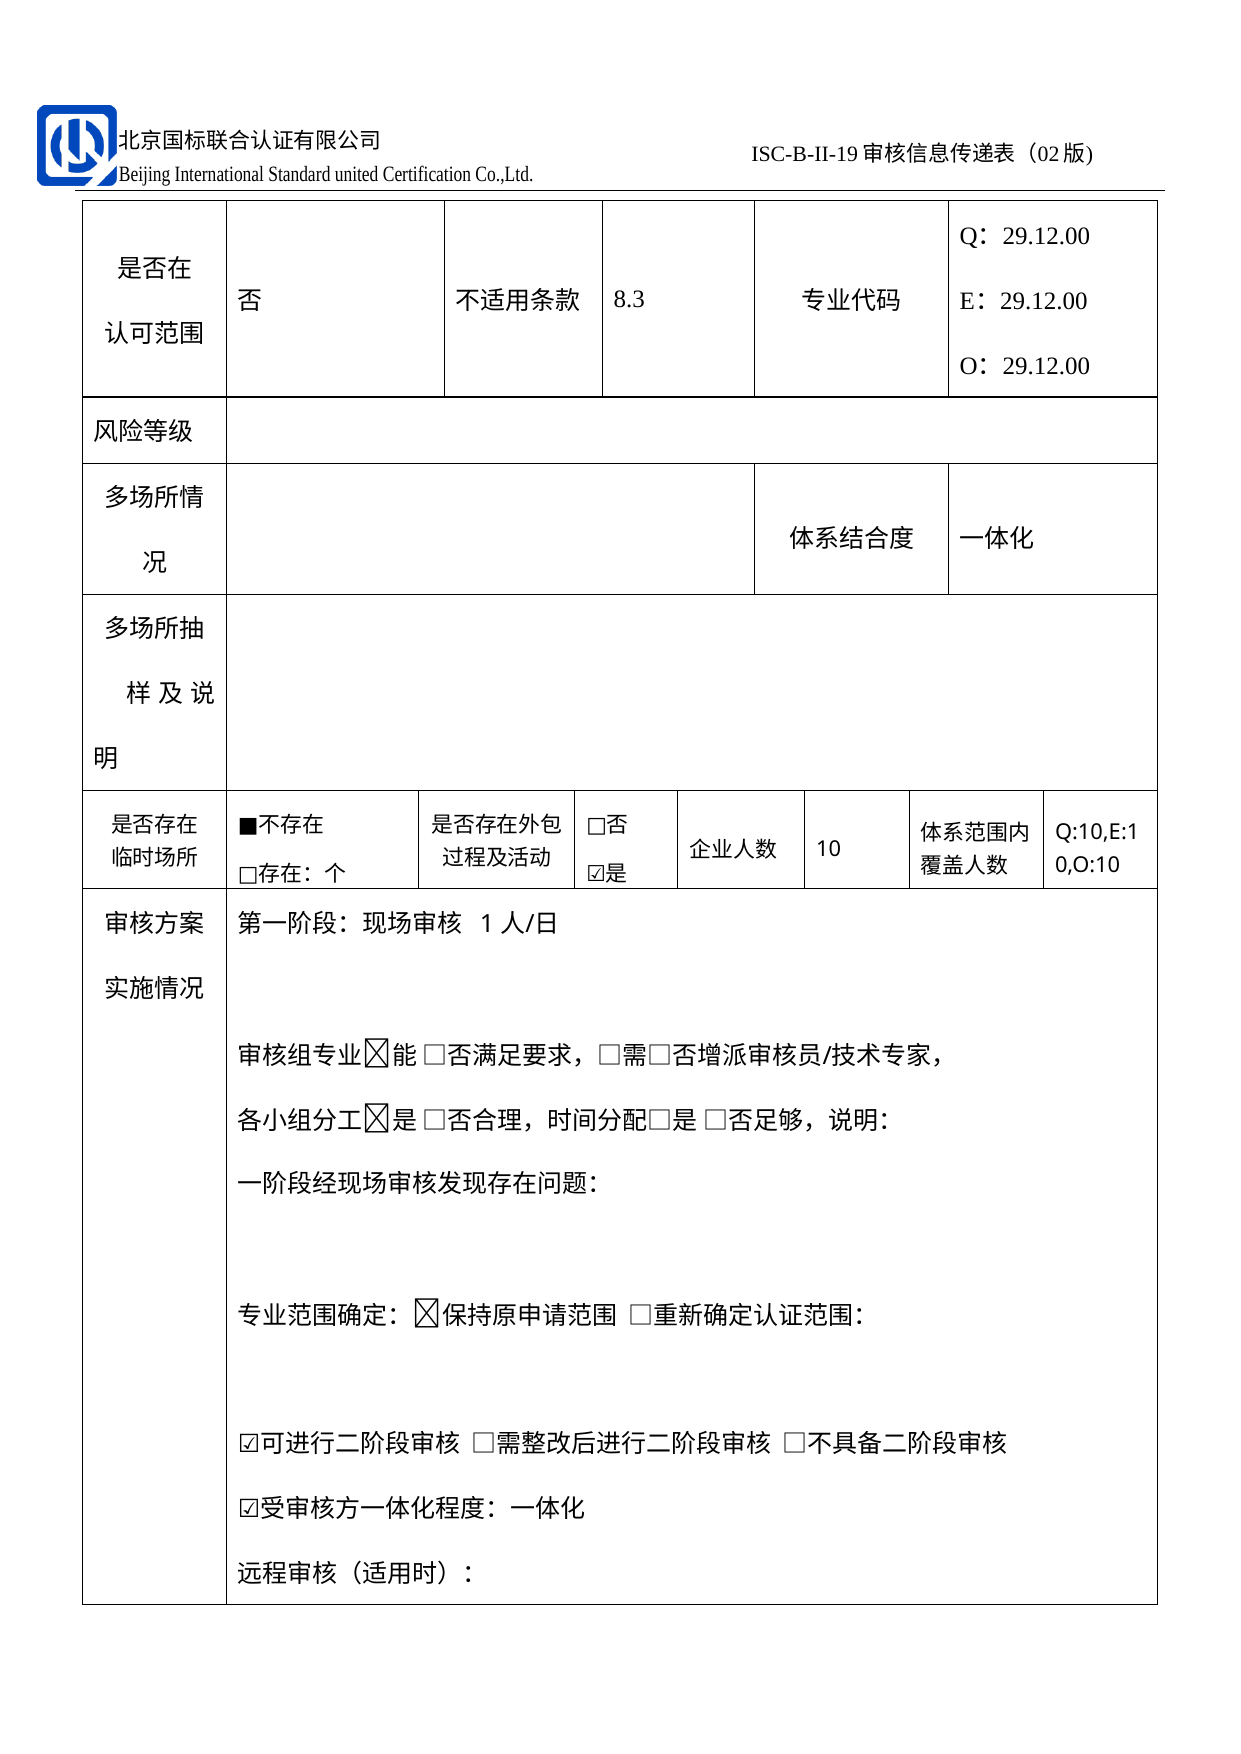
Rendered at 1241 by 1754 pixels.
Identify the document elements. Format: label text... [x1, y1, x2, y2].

table_cell 是否存在外包 过程及活动 [419, 791, 574, 888]
table_cell 审核方案实施情况 [83, 889, 226, 1604]
table_cell ■不存在 □存在：个 [227, 791, 418, 888]
table_cell Q:10,E:10,O:10 [1044, 791, 1157, 888]
table_cell 10 [805, 791, 909, 888]
table_cell [227, 464, 754, 593]
table_cell 多场所情况 [83, 464, 226, 593]
table_cell 是否存在 临时场所 [83, 791, 226, 888]
table_cell 否 [227, 201, 444, 396]
table_cell 是否在 认可范围 [83, 201, 226, 396]
table_cell 体系范围内覆盖人数 [910, 791, 1043, 888]
table_cell 多场所抽 样及说明 [83, 595, 226, 789]
table_cell Q：29.12.00 E：29.12.00 O：29.12.00 [949, 201, 1157, 396]
table_cell 体系结合度 [755, 464, 948, 593]
table_cell [227, 595, 1157, 789]
table_cell 风险等级 [83, 398, 226, 462]
table_cell 一体化 [949, 464, 1157, 593]
table_cell [227, 398, 1157, 462]
table_cell 8.3 [603, 201, 754, 396]
picture [37, 105, 117, 186]
table_cell 专业代码 [755, 201, 948, 396]
table_cell □否 ☑是 [575, 791, 677, 888]
table_cell 企业人数 [678, 791, 804, 888]
table_cell 不适用条款 [445, 201, 602, 396]
